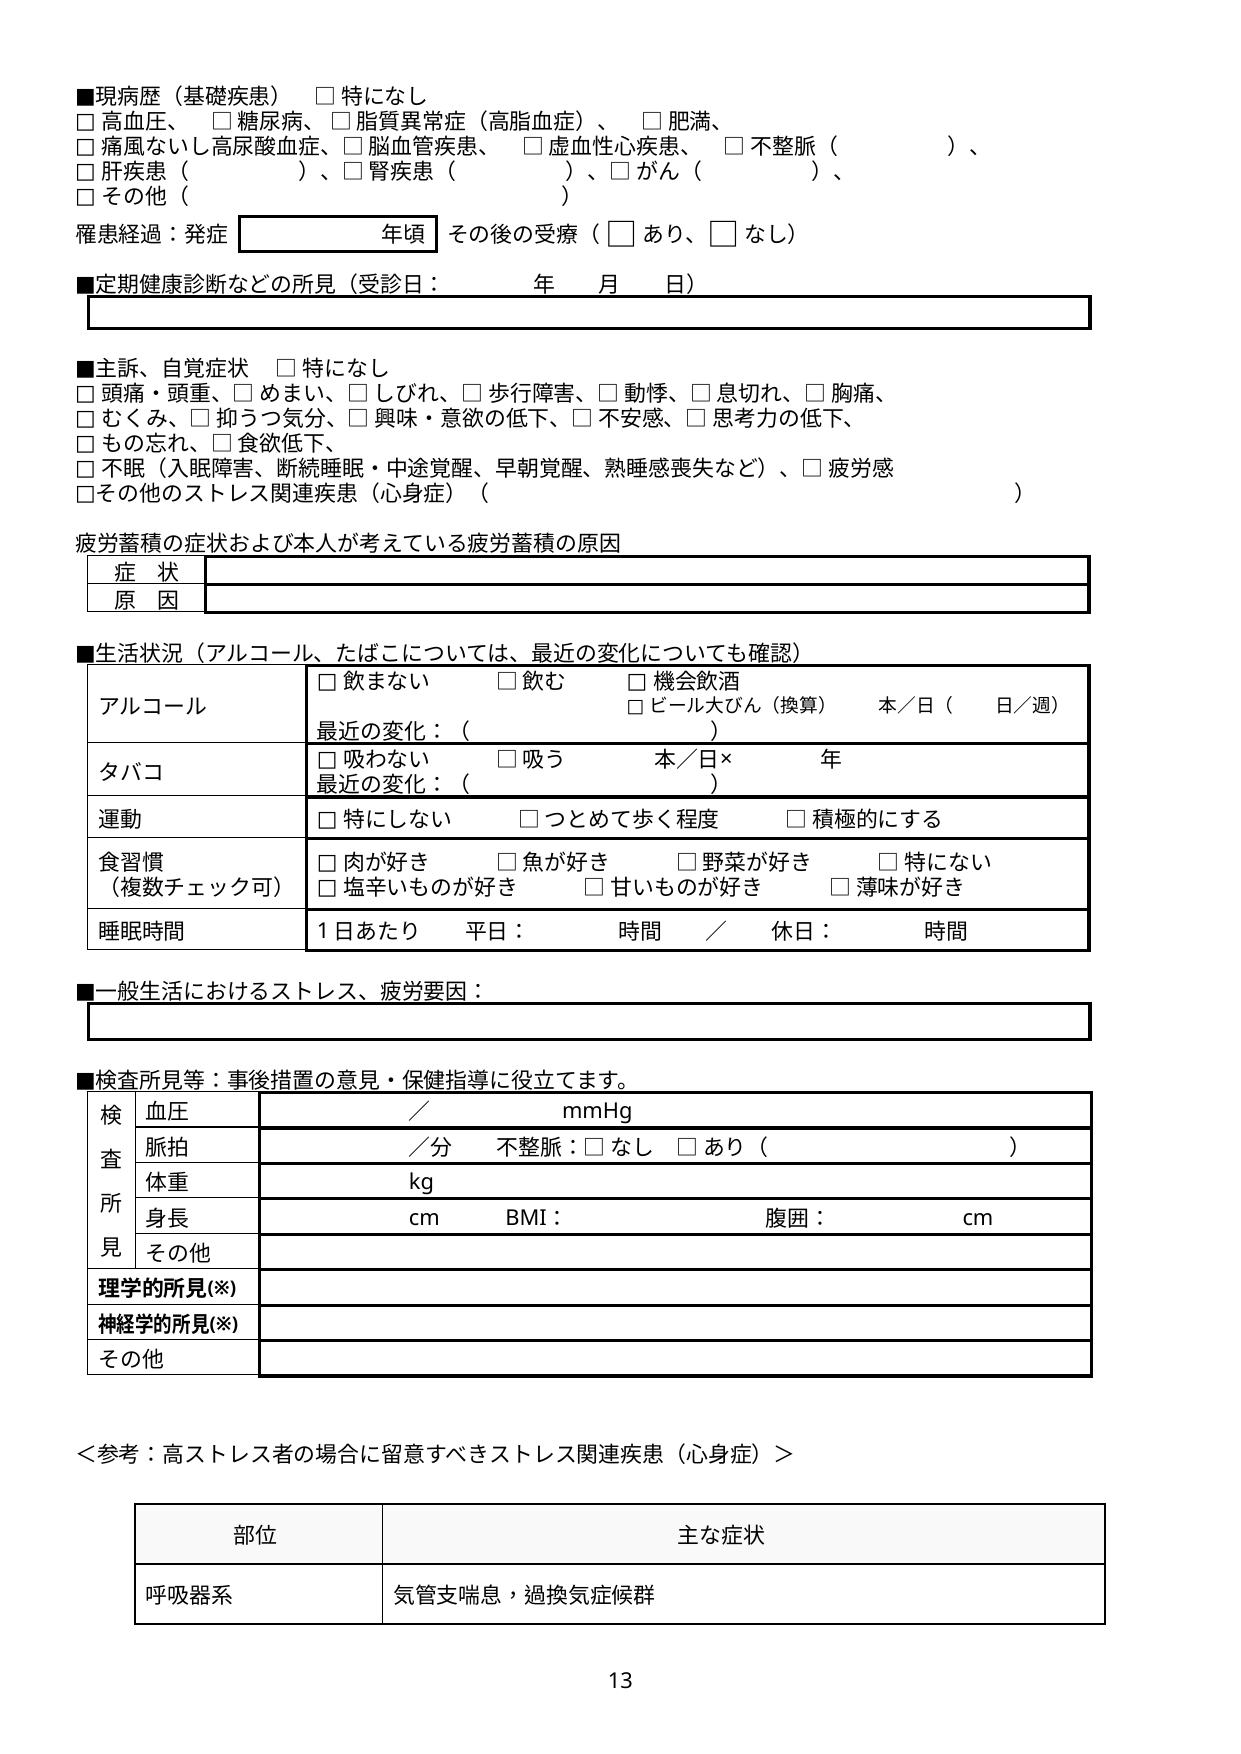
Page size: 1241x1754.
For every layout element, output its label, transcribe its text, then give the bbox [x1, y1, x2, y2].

table_header 検 査 所 見 [88, 1092, 135, 1268]
text □ 痛風ないし高尿酸血症、□ 脳血管疾患、 □ 虚血性心疾患、 □ 不整脈（ ）、 [75, 132, 1165, 157]
table_cell kg [261, 1165, 1090, 1197]
table_header [90, 298, 1088, 327]
table_cell 体重 [136, 1163, 258, 1197]
text ■生活状況（アルコール、たばこについては、最近の変化についても確認） [75, 639, 1165, 664]
text □ その他（ ） [75, 182, 1165, 207]
table_cell 気管支喘息，過換気症候群 [383, 1565, 1104, 1623]
table_cell 原 因 [88, 584, 204, 611]
text □その他のストレス関連疾患（心身症）（ ） [75, 480, 1165, 505]
text 罹患経過：発症 年頃 その後の受療（ □ あり、□ なし） [75, 220, 238, 245]
table_cell 脈拍 [136, 1128, 258, 1162]
table_cell 1日あたり 平日： 時間 ／ 休日： 時間 [308, 911, 1087, 949]
table_cell □ 吸わない □ 吸う 本／日× 年 最近の変化：（ ） [308, 745, 1087, 795]
text ■一般生活におけるストレス、疲労要因： [75, 977, 1165, 1002]
table_cell その他 [136, 1234, 258, 1268]
table_header 症 状 [88, 556, 204, 583]
table_cell [261, 1271, 1090, 1303]
table_cell 運動 [88, 796, 305, 837]
table_header □ 飲まない □ 飲む □ 機会飲酒 □ ビール大びん（換算） 本／日（ 日／週） 最近の変化：（ ） [308, 667, 1087, 742]
text 罹患経過：発症 年頃 その後の受療（ □ あり、□ なし） [241, 220, 435, 245]
text □ 不眠（入眠障害、断続睡眠・中途覚醒、早朝覚醒、熟睡感喪失など）、□ 疲労感 [75, 455, 1165, 480]
table_cell □ 特にしない □ つとめて歩く程度 □ 積極的にする [308, 799, 1087, 837]
table_cell [261, 1342, 1090, 1374]
table_header 部位 [136, 1505, 382, 1563]
table_cell 呼吸器系 [136, 1565, 382, 1623]
text 罹患経過：発症 年頃 その後の受療（ □ あり、□ なし） [438, 220, 1165, 245]
table_cell その他 [88, 1340, 258, 1374]
table_cell [261, 1236, 1090, 1268]
table_cell 食習慣 （複数チェック可） [88, 838, 305, 907]
text □ 高血圧、 □ 糖尿病、 □ 脂質異常症（高脂血症）、 □ 肥満、 [75, 107, 1165, 132]
table_cell タバコ [88, 743, 305, 795]
text □ むくみ、□ 抑うつ気分、□ 興味・意欲の低下、□ 不安感、□ 思考力の低下、 [75, 405, 1165, 430]
table_header アルコール [88, 665, 305, 742]
text ■主訴、自覚症状 □ 特になし [75, 355, 1165, 380]
table_cell 理学的所見(※) [88, 1269, 258, 1303]
table_header 血圧 [136, 1092, 258, 1126]
text ■現病歴（基礎疾患） □ 特になし [75, 82, 1165, 107]
text ■定期健康診断などの所見（受診日： 年 月 日） [75, 270, 1165, 295]
table_header [90, 1005, 1088, 1038]
text □ 肝疾患（ ）、□ 腎疾患（ ）、□ がん（ ）、 [75, 157, 1165, 182]
table_cell [207, 586, 1087, 611]
table_cell □ 肉が好き □ 魚が好き □ 野菜が好き □ 特にない □ 塩辛いものが好き □ 甘いものが好き □ 薄味が好き [308, 840, 1087, 907]
table_cell [261, 1307, 1090, 1339]
table_header [207, 558, 1087, 583]
table_cell 神経学的所見(※) [88, 1305, 258, 1339]
table_cell 身長 [136, 1198, 258, 1233]
text 疲労蓄積の症状および本人が考えている疲労蓄積の原因 [75, 530, 1165, 555]
text ■検査所見等：事後措置の意見・保健指導に役立てます。 [75, 1066, 1165, 1091]
table_header 主な症状 [383, 1505, 1104, 1563]
text □ もの忘れ、□ 食欲低下、 [75, 430, 1165, 455]
table_header ／ mmHg [261, 1094, 1090, 1126]
table_cell ／分 不整脈：□ なし □ あり（ ） [261, 1130, 1090, 1162]
text ＜参考：高ストレス者の場合に留意すべきストレス関連疾患（心身症）＞ [75, 1440, 1165, 1465]
text □ 頭痛・頭重、□ めまい、□ しびれ、□ 歩行障害、□ 動悸、□ 息切れ、□ 胸痛、 [75, 380, 1165, 405]
table_cell cm BMI： 腹囲： cm [261, 1200, 1090, 1233]
table_cell 睡眠時間 [88, 909, 305, 949]
